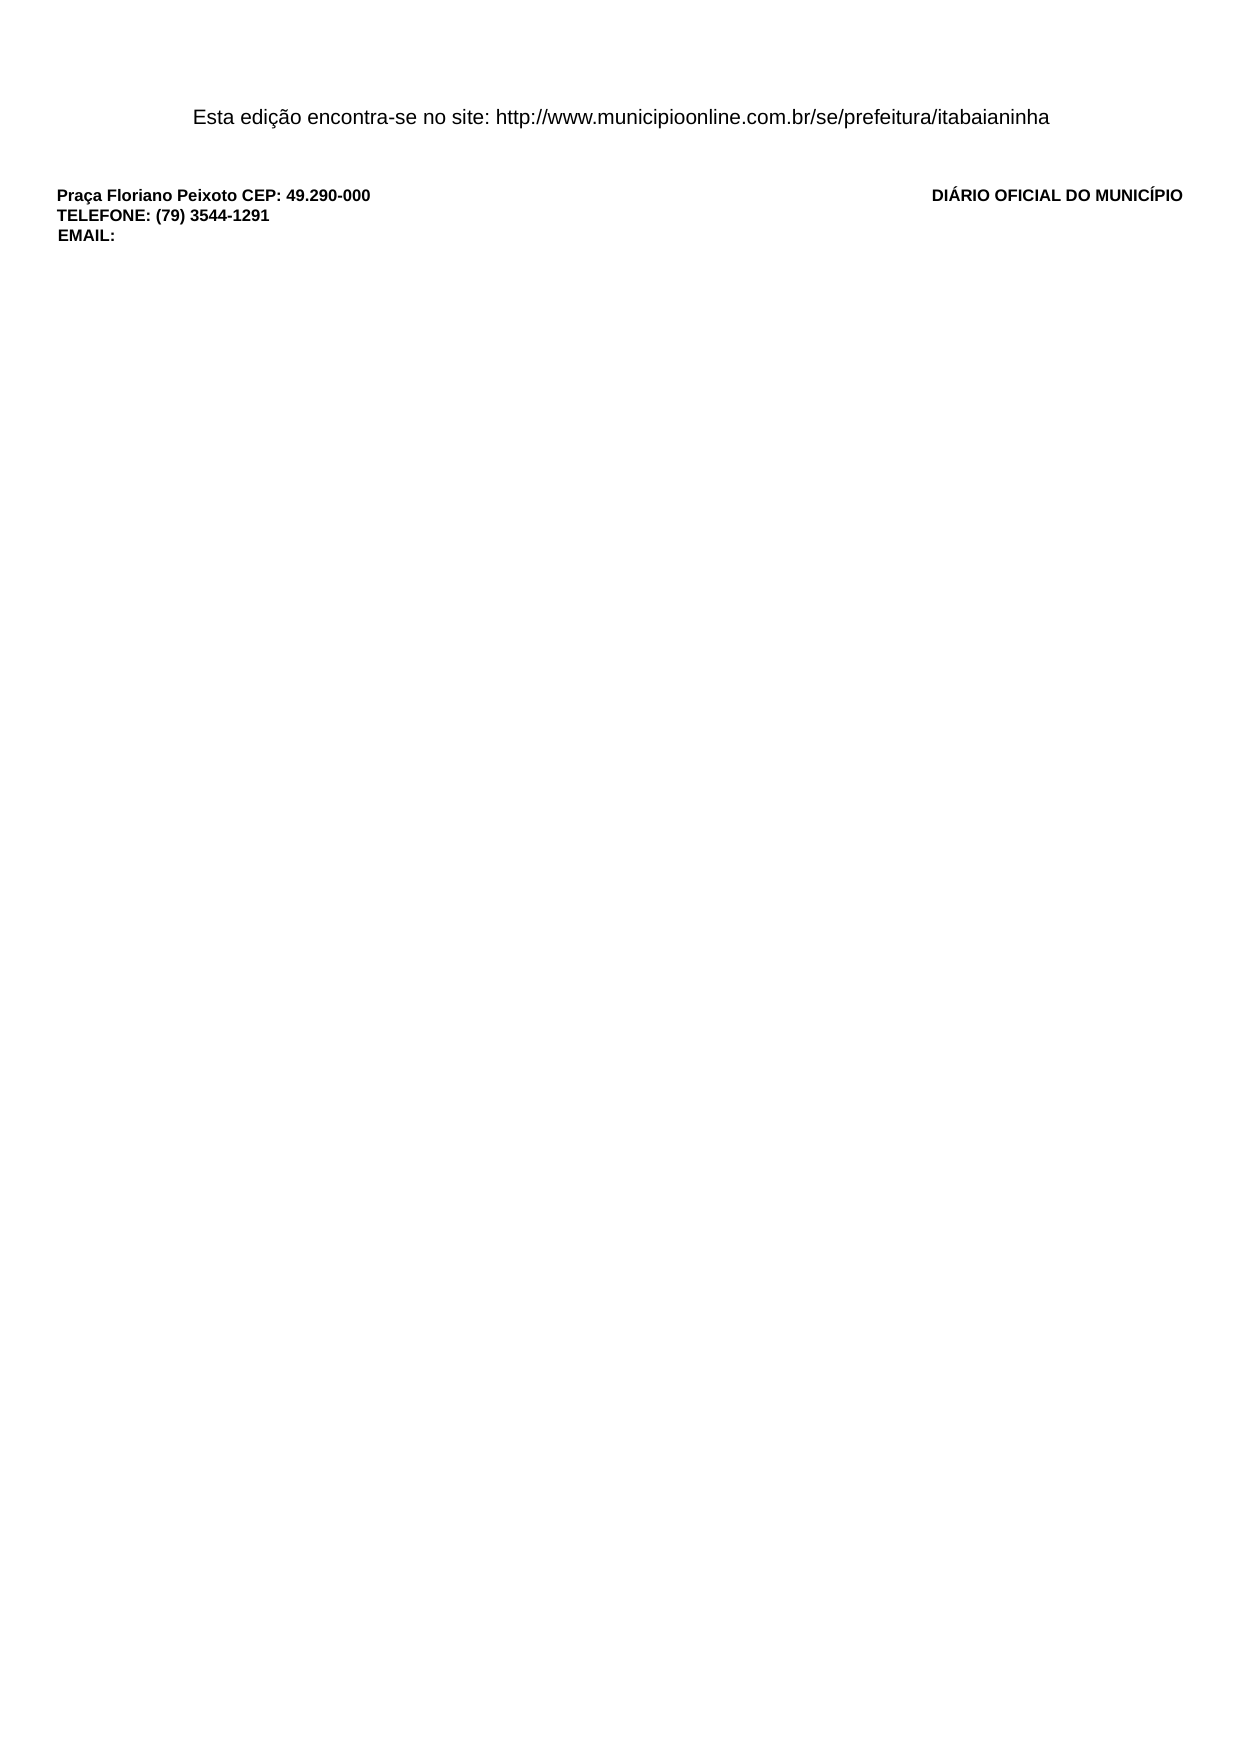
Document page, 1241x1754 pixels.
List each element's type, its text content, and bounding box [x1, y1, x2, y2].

text TELEFONE: (79) 3544-1291 EMAIL: [57, 206, 326, 245]
text Praça Floriano Peixoto CEP: 49.290-000 DIÁRIO OFICIAL DO MUNICÍPIO [57, 185, 1183, 204]
text Esta edição encontra-se no site: http://www.municipioonline.com.br/se/prefeitura/itabaianinha [60, 105, 1183, 129]
